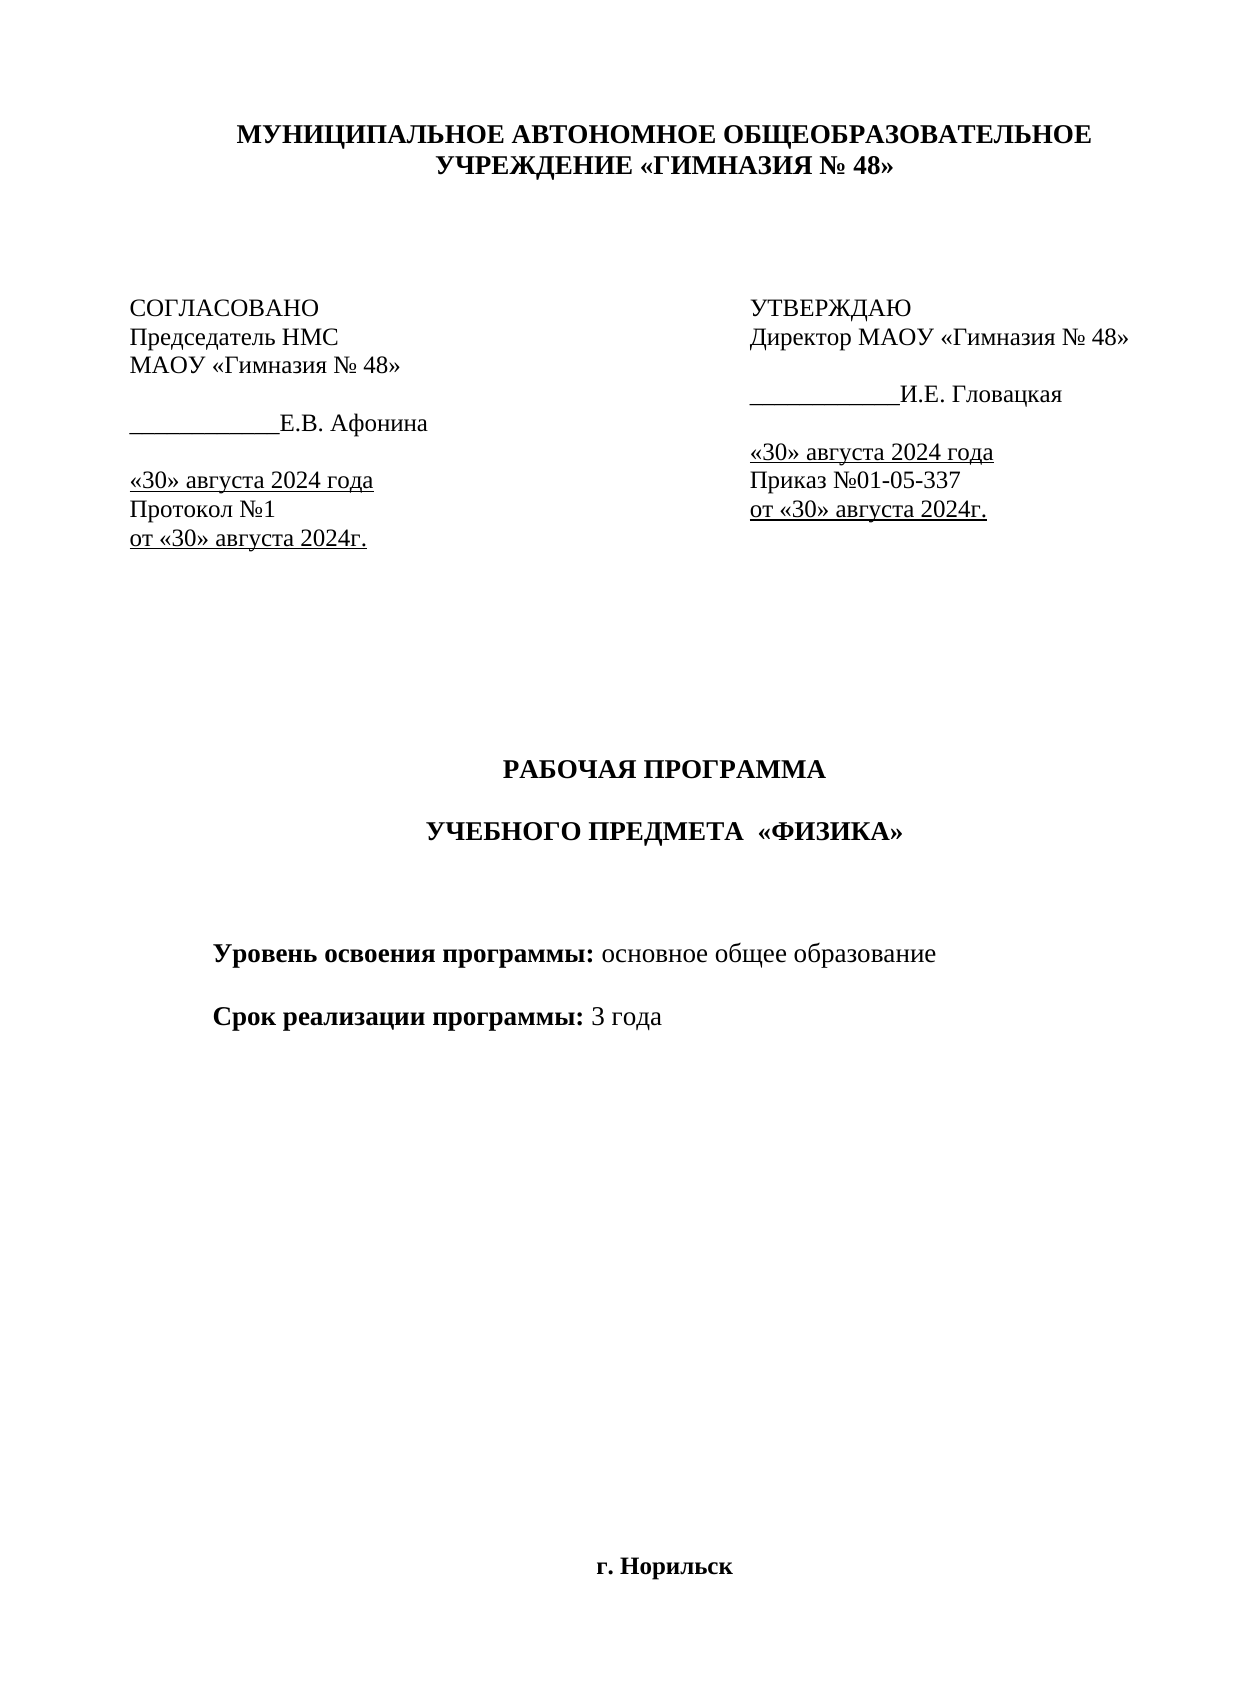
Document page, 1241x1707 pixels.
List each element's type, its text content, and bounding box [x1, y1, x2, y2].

text МУНИЦИПАЛЬНОЕ АВТОНОМНОЕ ОБЩЕОБРАЗОВАТЕЛЬНОЕ [177, 118, 1152, 149]
text УЧЕБНОГО ПРЕДМЕТА «ФИЗИКА» [177, 815, 1152, 846]
table_header УТВЕРЖДАЮ Директор МАОУ «Гимназия № 48» ____________И.Е. Гловацкая «30» августа 2024 года Приказ №01-05-337 от «30» августа 2024г. [738, 293, 1240, 552]
text УЧРЕЖДЕНИЕ «ГИМНАЗИЯ № 48» [177, 149, 1152, 180]
table_header СОГЛАСОВАНО Председатель НМС МАОУ «Гимназия № 48» ____________Е.В. Афонина «30» августа 2024 года Протокол №1 от «30» августа 2024г. [118, 293, 738, 552]
text г. Норильск [177, 1551, 1152, 1579]
table_header Уровень освоения программы: основное общее образование Срок реализации программы: 3 года [201, 938, 1128, 1062]
text РАБОЧАЯ ПРОГРАММА [177, 753, 1152, 784]
